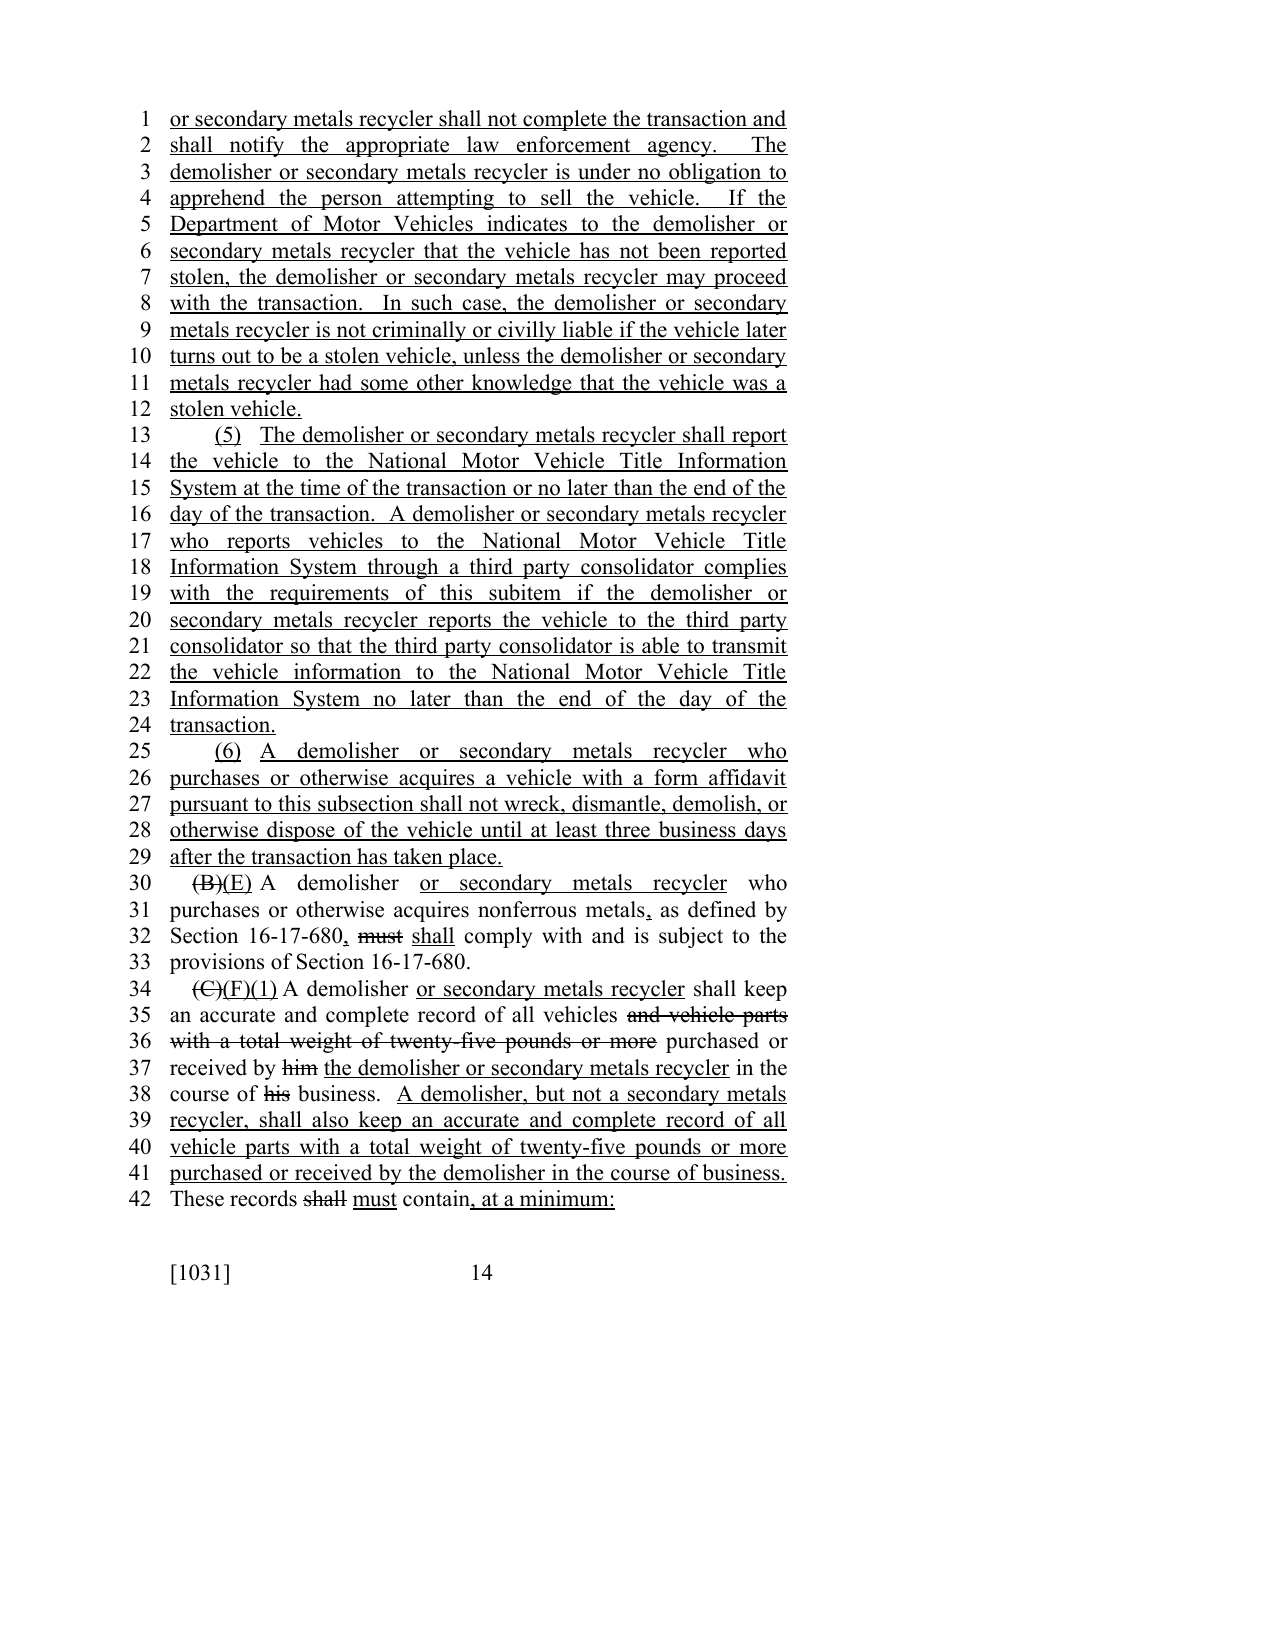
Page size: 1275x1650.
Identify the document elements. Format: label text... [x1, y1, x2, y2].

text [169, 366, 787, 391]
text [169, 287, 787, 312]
text (6) A demolisher or secondary metals recycler who purchases or otherwise acquires a vehicle with a form affidavit pursuant to this subsection shall not wreck, dismantle, demolish, or otherwise dispose of the vehicle until at least three business days after the transaction has taken place. [169, 840, 787, 869]
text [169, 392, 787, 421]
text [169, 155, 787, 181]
text (6) A demolisher or secondary metals recycler who purchases or otherwise acquires a vehicle with a form affidavit pursuant to this subsection shall not wreck, dismantle, demolish, or otherwise dispose of the vehicle until at least three business days after the transaction has taken place. [169, 737, 787, 787]
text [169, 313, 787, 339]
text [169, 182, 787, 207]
text (B)(E) A demolisher or secondary metals recycler who purchases or otherwise acquires nonferrous metals, as defined by Section 16-17-680, must shall comply with and is subject to the provisions of Section 16-17-680. [169, 869, 787, 975]
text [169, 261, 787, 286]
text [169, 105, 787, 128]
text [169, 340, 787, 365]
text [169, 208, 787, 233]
text (C)(F)(1) A demolisher or secondary metals recycler shall keep an accurate and complete record of all vehicles and vehicle parts with a total weight of twenty-five pounds or more purchased or received by him the demolisher or secondary metals recycler in the course of his business. A demolisher, but not a secondary metals recycler, shall also keep an accurate and complete record of all vehicle parts with a total weight of twenty-five pounds or more purchased or received by the demolisher in the course of business. These records shall must contain, at a minimum: [169, 975, 787, 1129]
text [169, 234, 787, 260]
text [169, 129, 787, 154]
